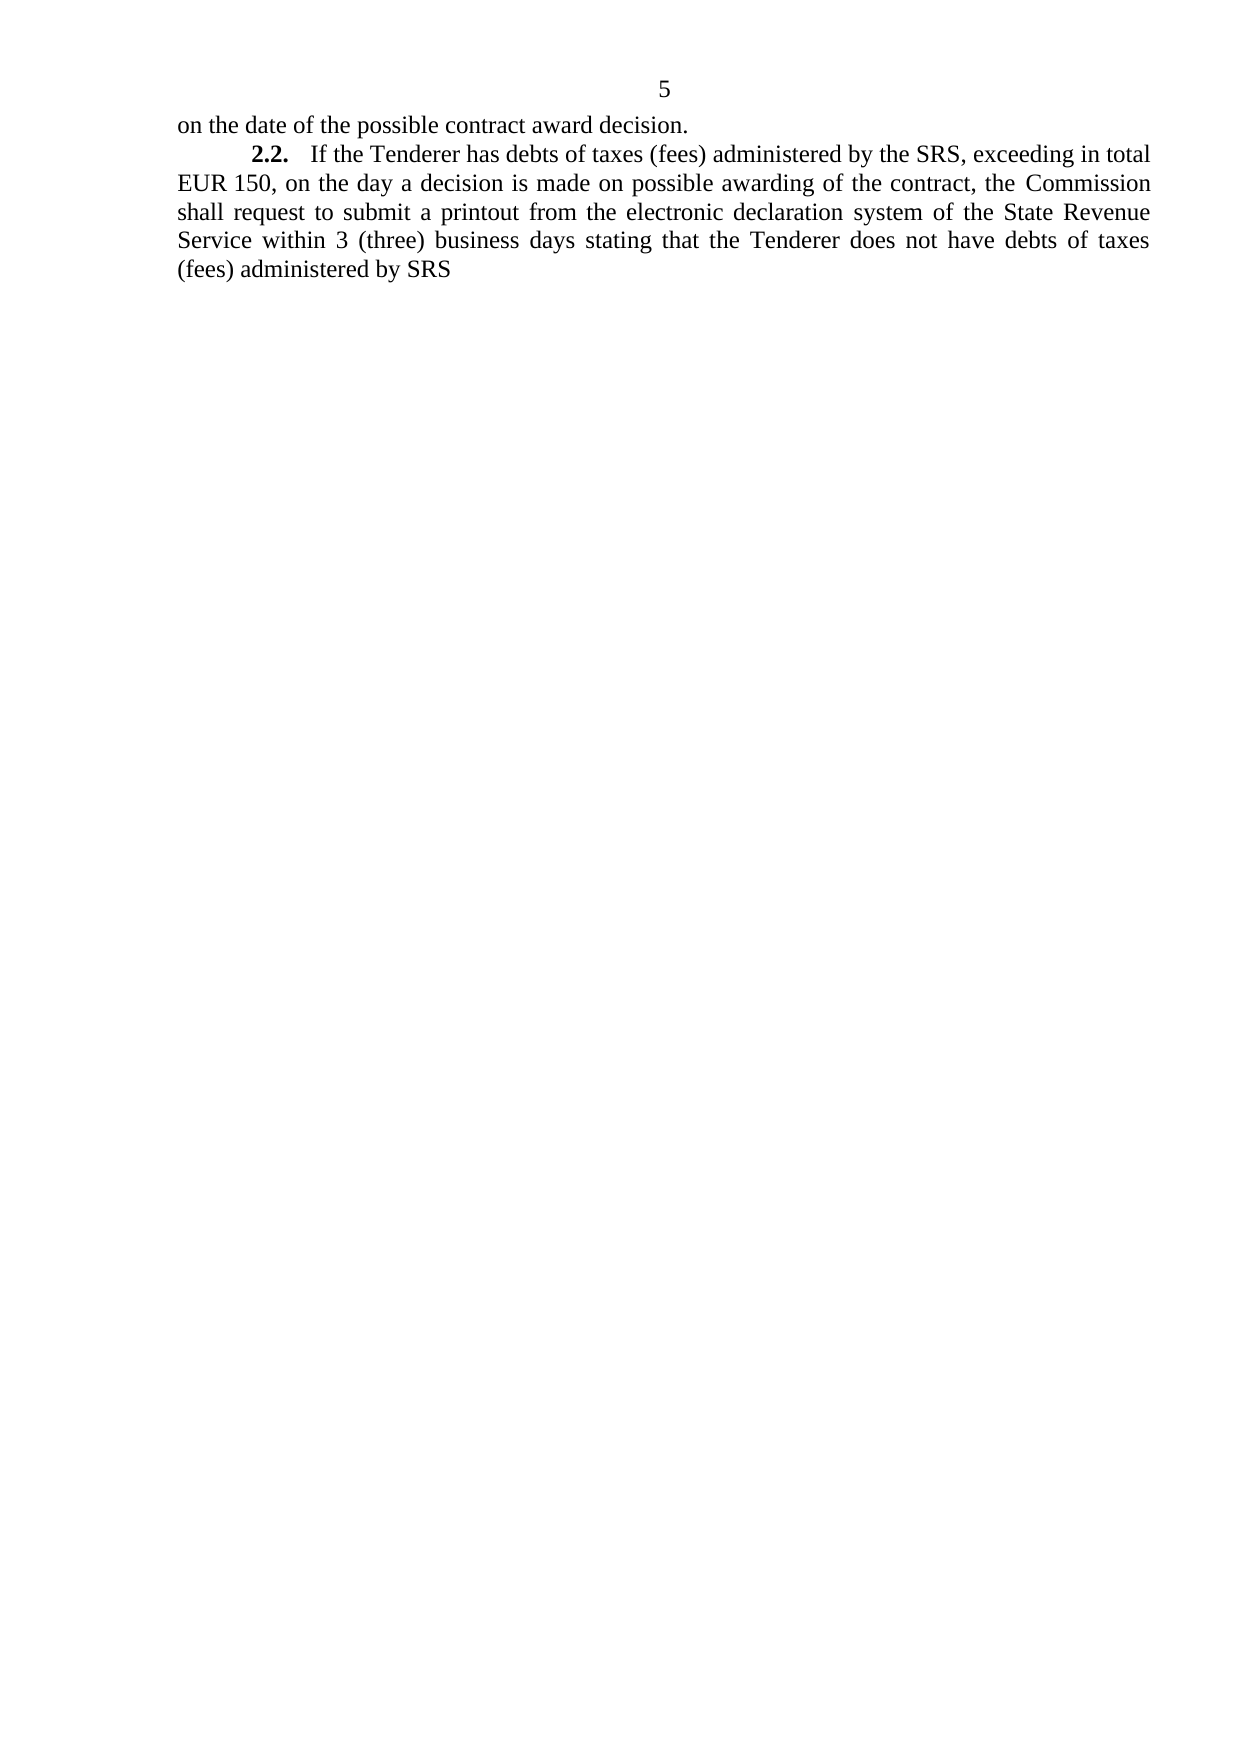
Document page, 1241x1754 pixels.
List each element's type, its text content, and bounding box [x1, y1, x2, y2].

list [177, 110, 1152, 139]
list If the Tenderer has debts of taxes (fees) administered by the SRS, exceeding in total EUR 150, on the day a decision is made on possible awarding of the contract, the Commission shall request to submit a printout from the electronic declaration system of the State Revenue Service within 3 (three) business days stating that the Tenderer does not have debts of taxes (fees) administered by SRS [177, 139, 1151, 283]
